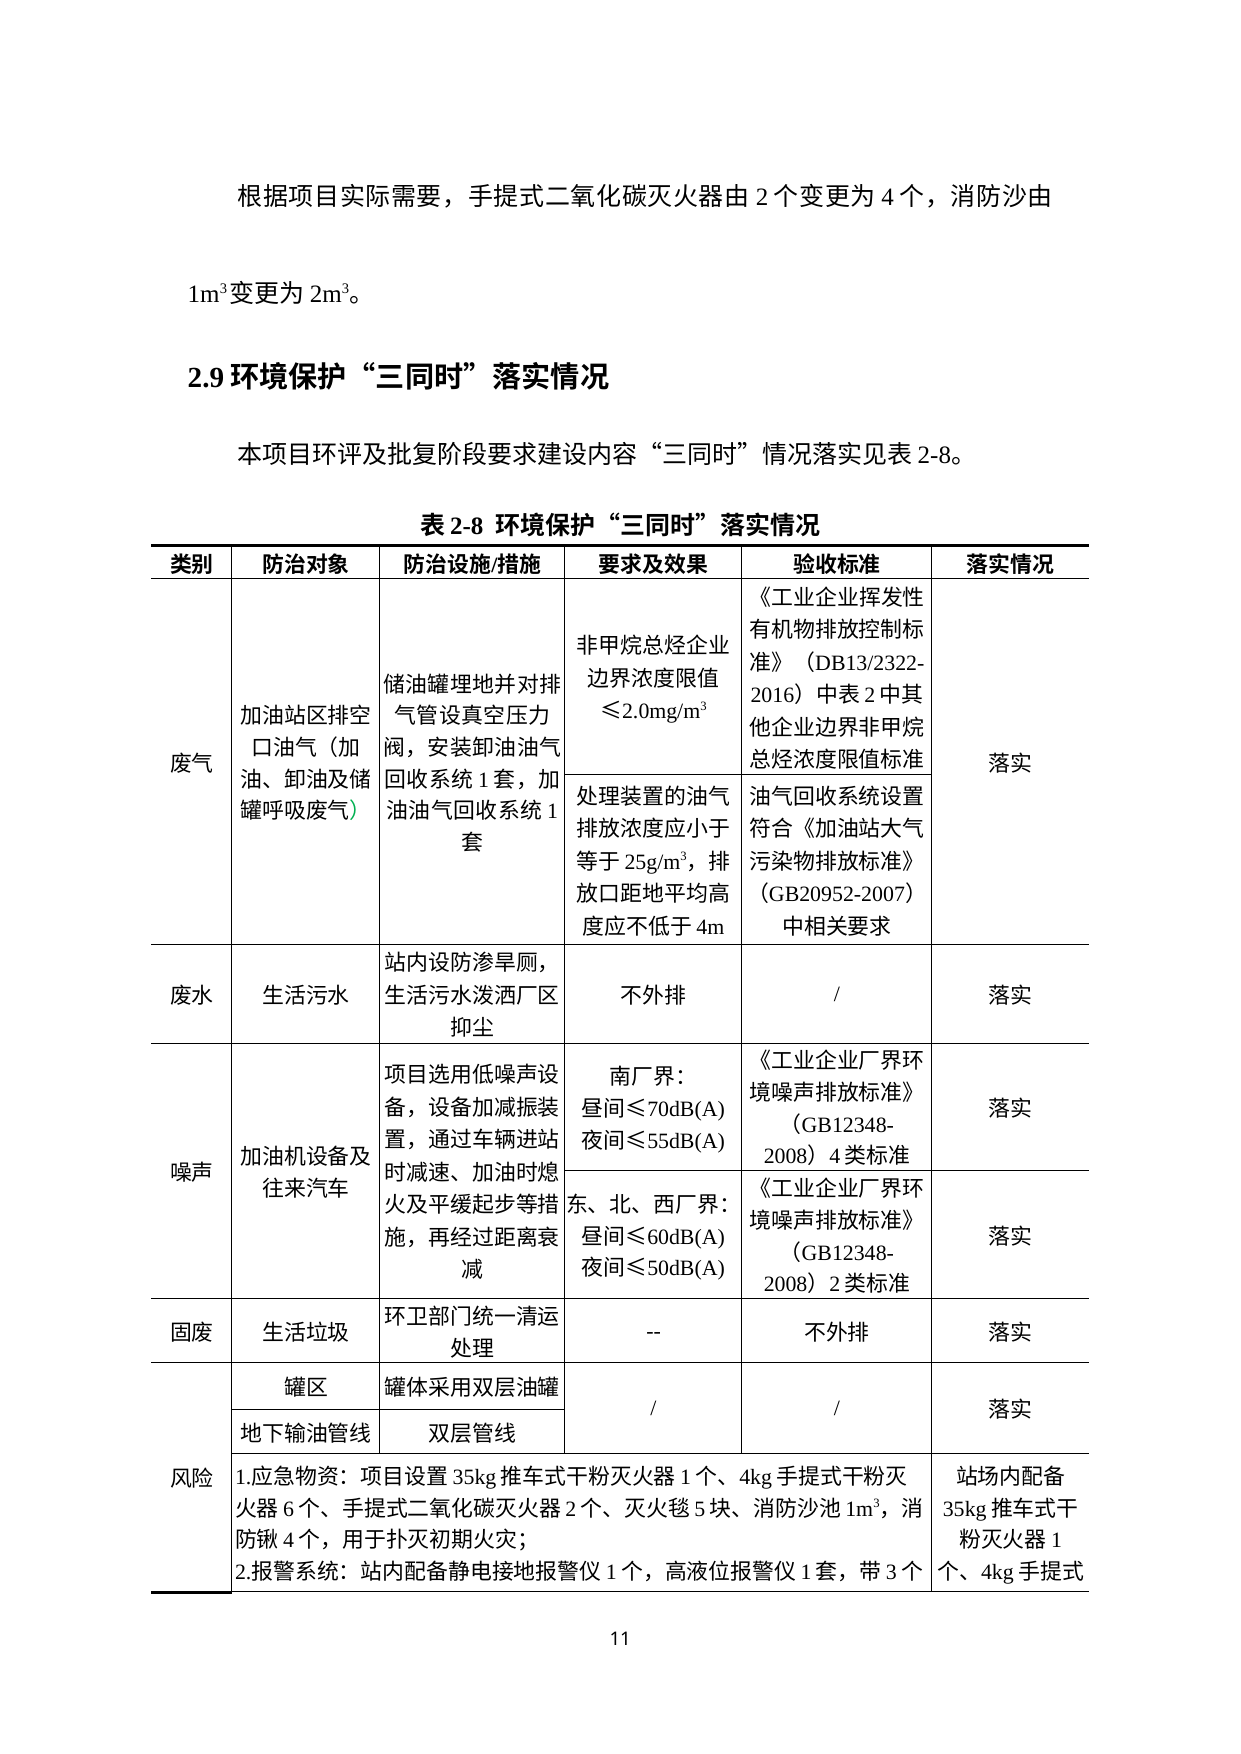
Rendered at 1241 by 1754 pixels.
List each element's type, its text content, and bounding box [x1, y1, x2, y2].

table_cell 落实 [932, 1171, 1089, 1298]
table_cell 油气回收系统设置符合《加油站大气污染物排放标准》（GB20952-2007）中相关要求 [742, 775, 931, 944]
table_cell 落实 [932, 945, 1089, 1042]
table_cell 落实 [932, 1363, 1089, 1452]
subtitle 2.9环境保护“三同时”落实情况 [187, 343, 1053, 408]
table_cell 罐区 [232, 1363, 379, 1409]
table_cell 风险 [151, 1363, 231, 1591]
table_cell 不外排 [742, 1299, 931, 1362]
text 表2-8 环境保护“三同时”落实情况 [187, 498, 1053, 543]
table_header 防治对象 [232, 547, 379, 578]
table_cell 双层管线 [380, 1410, 564, 1452]
table_cell 非甲烷总烃企业边界浓度限值≤2.0mg/m3 [565, 579, 741, 774]
table_header 类别 [151, 547, 231, 578]
table_cell 固废 [151, 1299, 231, 1362]
table_cell 生活污水 [232, 945, 379, 1042]
table_cell 废水 [151, 945, 231, 1042]
table_cell 罐体采用双层油罐 [380, 1363, 564, 1409]
table_cell 站内设防渗旱厕，生活污水泼洒厂区抑尘 [380, 945, 564, 1042]
table_cell 废气 [151, 579, 231, 944]
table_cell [232, 1454, 931, 1591]
table_cell 落实 [932, 1044, 1089, 1170]
table_cell 加油站区排空口油气（加油、卸油及储罐呼吸废气） [232, 579, 379, 944]
table_cell 处理装置的油气排放浓度应小于等于25g/m3，排放口距地平均高度应不低于4m [565, 775, 741, 944]
table_cell 加油机设备及往来汽车 [232, 1044, 379, 1298]
text 本项目环评及批复阶段要求建设内容“三同时”情况落实见表2-8。 [187, 420, 1053, 485]
table_cell 环卫部门统一清运处理 [380, 1299, 564, 1362]
table_cell 《工业企业厂界环境噪声排放标准》（GB12348-2008）2类标准 [742, 1171, 931, 1298]
table_cell 项目选用低噪声设备，设备加减振装置，通过车辆进站时减速、加油时熄火及平缓起步等措施，再经过距离衰减 [380, 1044, 564, 1298]
table_cell -- [565, 1299, 741, 1362]
table_cell / [742, 945, 931, 1042]
table_cell 《工业企业挥发性有机物排放控制标准》（DB13/2322-2016）中表2中其他企业边界非甲烷总烃浓度限值标准 [742, 579, 931, 774]
table_cell 落实 [932, 579, 1089, 944]
table_header 防治设施/措施 [380, 547, 564, 578]
table_cell 生活垃圾 [232, 1299, 379, 1362]
table_cell 南厂界： 昼间≤70dB(A) 夜间≤55dB(A) [565, 1044, 741, 1170]
table_cell / [742, 1363, 931, 1452]
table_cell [932, 1454, 1089, 1591]
table_cell 不外排 [565, 945, 741, 1042]
text 根据项目实际需要，手提式二氧化碳灭火器由2个变更为4个，消防沙由1m3变更为2m3。 [187, 162, 1053, 324]
table_header 要求及效果 [565, 547, 741, 578]
table_cell 地下输油管线 [232, 1410, 379, 1452]
table_cell / [565, 1363, 741, 1452]
table_cell 东、北、西厂界： 昼间≤60dB(A) 夜间≤50dB(A) [565, 1171, 741, 1298]
table_cell 《工业企业厂界环境噪声排放标准》（GB12348-2008）4类标准 [742, 1044, 931, 1170]
table_cell 噪声 [151, 1044, 231, 1298]
table_header 验收标准 [742, 547, 931, 578]
table_header 落实情况 [932, 547, 1089, 578]
table_cell 落实 [932, 1299, 1089, 1362]
table_cell 储油罐埋地并对排气管设真空压力阀，安装卸油油气回收系统1套，加油油气回收系统1套 [380, 579, 564, 944]
